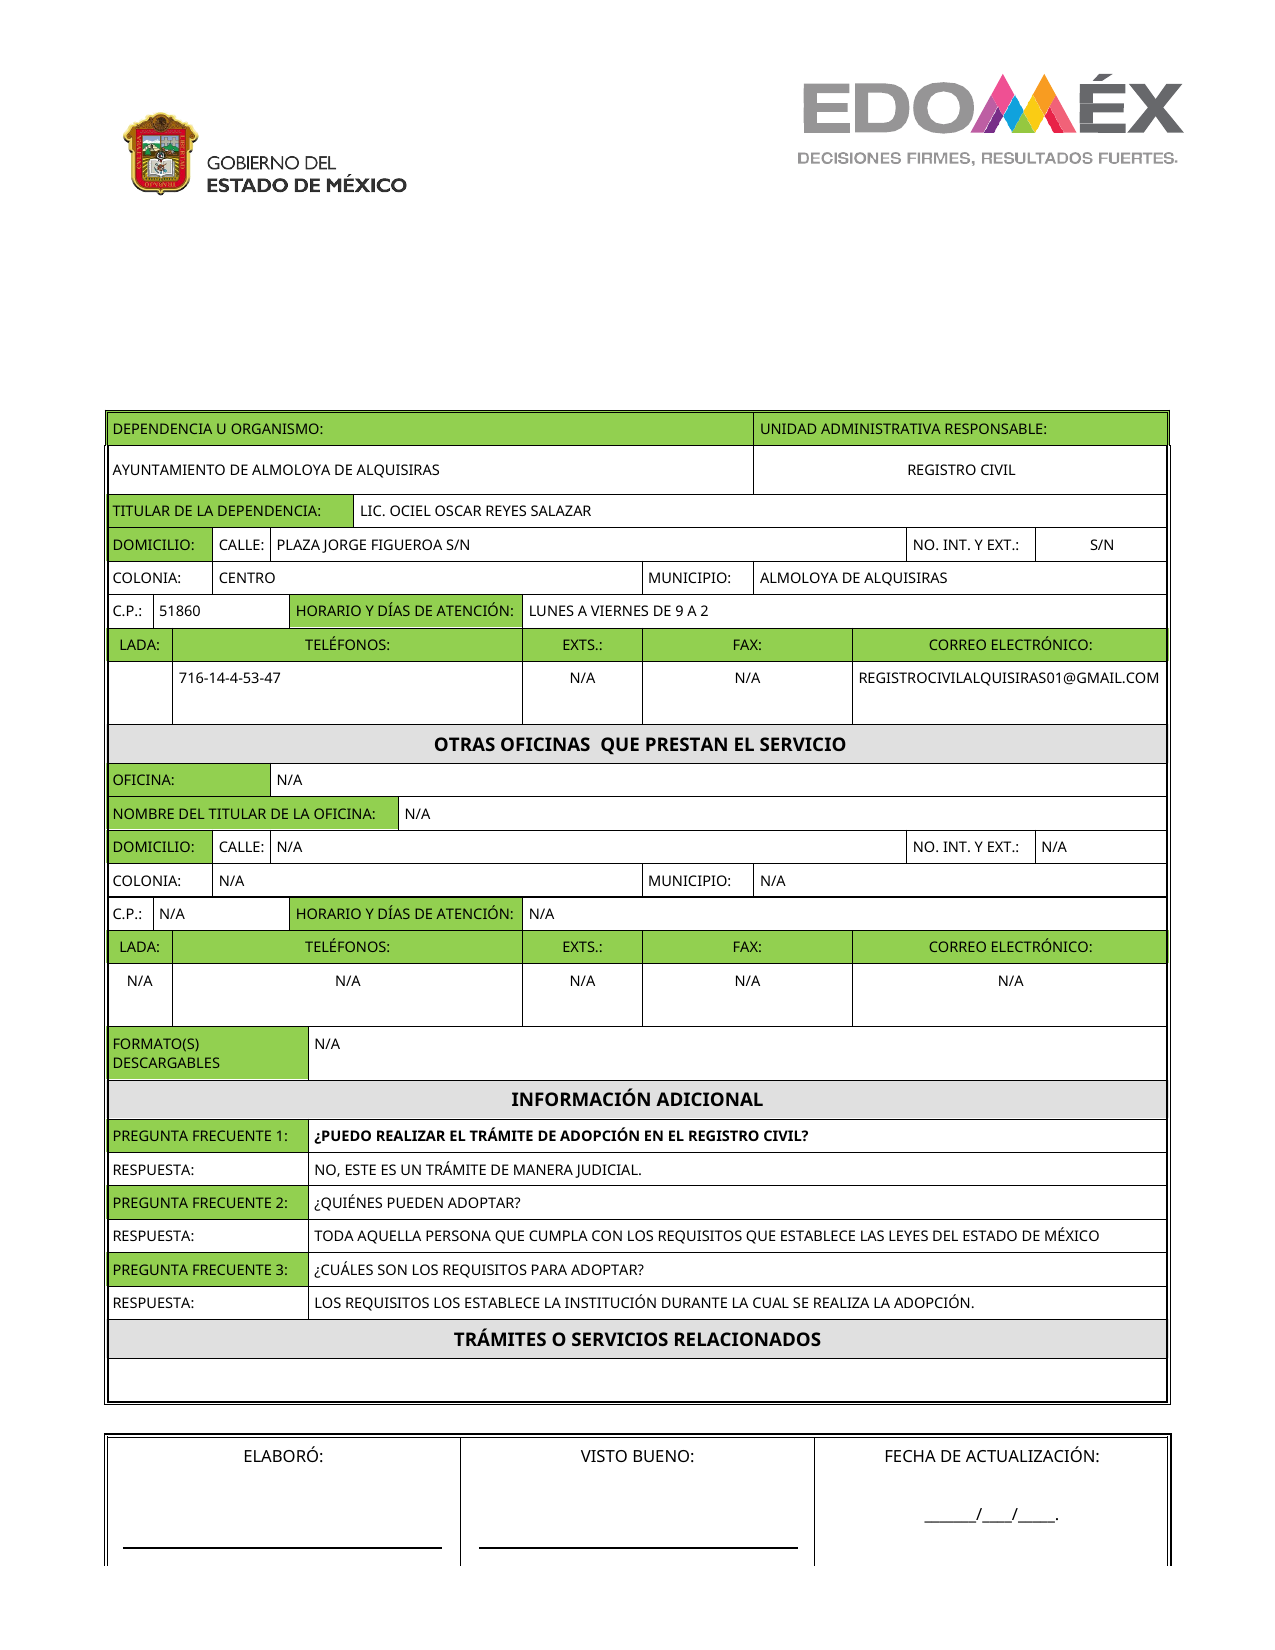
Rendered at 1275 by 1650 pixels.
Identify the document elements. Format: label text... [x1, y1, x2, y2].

table_cell REGISTRO CIVIL [754, 446, 1166, 494]
table_cell TODA AQUELLA PERSONA QUE CUMPLA CON LOS REQUISITOS QUE ESTABLECE LAS LEYES DEL ESTADO DE MÉXICO [309, 1220, 1166, 1252]
table_cell FAX: [643, 629, 852, 661]
table_cell NO. INT. Y EXT.: [907, 528, 1035, 561]
table_cell ¿CUÁLES SON LOS REQUISITOS PARA ADOPTAR? [309, 1253, 1166, 1286]
table_cell NO, ESTE ES UN TRÁMITE DE MANERA JUDICIAL. [309, 1153, 1166, 1185]
table_cell S/N [1036, 528, 1166, 561]
table_cell OTRAS OFICINAS QUE PRESTAN EL SERVICIO [109, 725, 1166, 763]
table_cell INFORMACIÓN ADICIONAL [109, 1081, 1166, 1118]
table_cell N/A [1036, 831, 1166, 863]
table_cell TRÁMITES O SERVICIOS RELACIONADOS [109, 1320, 1166, 1358]
table_cell RESPUESTA: [109, 1153, 308, 1185]
table_cell ¿QUIÉNES PUEDEN ADOPTAR? [309, 1186, 1166, 1219]
table_cell OFICINA: [109, 764, 270, 796]
table_cell TITULAR DE LA DEPENDENCIA: [109, 495, 353, 527]
table_cell TELÉFONOS: [173, 629, 522, 661]
table_cell N/A [213, 864, 642, 896]
table_cell N/A [173, 964, 522, 1026]
table_cell REGISTROCIVILALQUISIRAS01@GMAIL.COM [853, 662, 1166, 724]
table_cell LOS REQUISITOS LOS ESTABLECE LA INSTITUCIÓN DURANTE LA CUAL SE REALIZA LA ADOPCIÓN. [309, 1287, 1166, 1319]
table_cell [109, 1359, 1166, 1401]
table_cell N/A [109, 964, 172, 1026]
table_cell LUNES A VIERNES DE 9 A 2 [523, 595, 1166, 627]
table_cell N/A [271, 831, 906, 863]
table_cell [109, 662, 172, 724]
table_cell N/A [754, 864, 1166, 896]
table_cell CALLE: [213, 528, 270, 561]
table_cell EXTS.: [523, 629, 642, 661]
table_cell 51860 [154, 595, 289, 627]
table_cell PREGUNTA FRECUENTE 3: [109, 1253, 308, 1286]
table_cell N/A [643, 964, 852, 1026]
table_cell FORMATO(S) DESCARGABLES [109, 1027, 308, 1079]
table_cell CALLE: [213, 831, 270, 863]
table_cell ALMOLOYA DE ALQUISIRAS [754, 562, 1166, 594]
table_cell C.P.: [109, 595, 153, 627]
table_cell CORREO ELECTRÓNICO: [853, 931, 1166, 963]
table_cell EXTS.: [523, 931, 642, 963]
table_cell HORARIO Y DÍAS DE ATENCIÓN: [290, 898, 522, 930]
table_cell DOMICILIO: [109, 831, 212, 863]
table_header UNIDAD ADMINISTRATIVA RESPONSABLE: [754, 413, 1167, 445]
table_cell N/A [154, 898, 289, 930]
table_cell N/A [643, 662, 852, 724]
table_cell N/A [523, 662, 642, 724]
table_cell 716-14-4-53-47 [173, 662, 522, 724]
table_cell N/A [523, 964, 642, 1026]
table_cell CORREO ELECTRÓNICO: [853, 629, 1166, 661]
table_header FECHA DE ACTUALIZACIÓN: _______/____/_____. [815, 1438, 1167, 1566]
table_cell PLAZA JORGE FIGUEROA S/N [271, 528, 906, 561]
table_cell FAX: [643, 931, 852, 963]
table_cell N/A [853, 964, 1166, 1026]
picture [798, 152, 1174, 166]
table_cell LIC. OCIEL OSCAR REYES SALAZAR [354, 495, 1166, 527]
table_cell HORARIO Y DÍAS DE ATENCIÓN: [290, 595, 522, 627]
table_cell LADA: [109, 629, 172, 661]
table_cell COLONIA: [109, 864, 212, 896]
table_cell LADA: [109, 931, 172, 963]
table_cell C.P.: [109, 898, 153, 930]
table_cell ¿PUEDO REALIZAR EL TRÁMITE DE ADOPCIÓN EN EL REGISTRO CIVIL? [309, 1120, 1166, 1152]
table_cell PREGUNTA FRECUENTE 2: [109, 1186, 308, 1219]
table_header ELABORÓ: [108, 1438, 460, 1566]
picture [116, 73, 414, 232]
table_cell MUNICIPIO: [643, 562, 753, 594]
table_cell MUNICIPIO: [643, 864, 753, 896]
table_cell AYUNTAMIENTO DE ALMOLOYA DE ALQUISIRAS [109, 446, 753, 494]
table_cell N/A [271, 764, 1166, 796]
table_cell N/A [399, 797, 1166, 829]
table_cell NOMBRE DEL TITULAR DE LA OFICINA: [109, 797, 398, 829]
table_cell RESPUESTA: [109, 1287, 308, 1319]
table_cell TELÉFONOS: [173, 931, 522, 963]
table_cell COLONIA: [109, 562, 212, 594]
table_header DEPENDENCIA U ORGANISMO: [108, 413, 753, 445]
picture [983, 94, 1064, 133]
table_header VISTO BUENO: [461, 1438, 814, 1566]
table_cell RESPUESTA: [109, 1220, 308, 1252]
table_cell PREGUNTA FRECUENTE 1: [109, 1120, 308, 1152]
table_cell CENTRO [213, 562, 642, 594]
table_cell N/A [523, 898, 1166, 930]
table_cell N/A [309, 1027, 1166, 1079]
table_cell NO. INT. Y EXT.: [907, 831, 1035, 863]
table_cell DOMICILIO: [109, 528, 212, 561]
